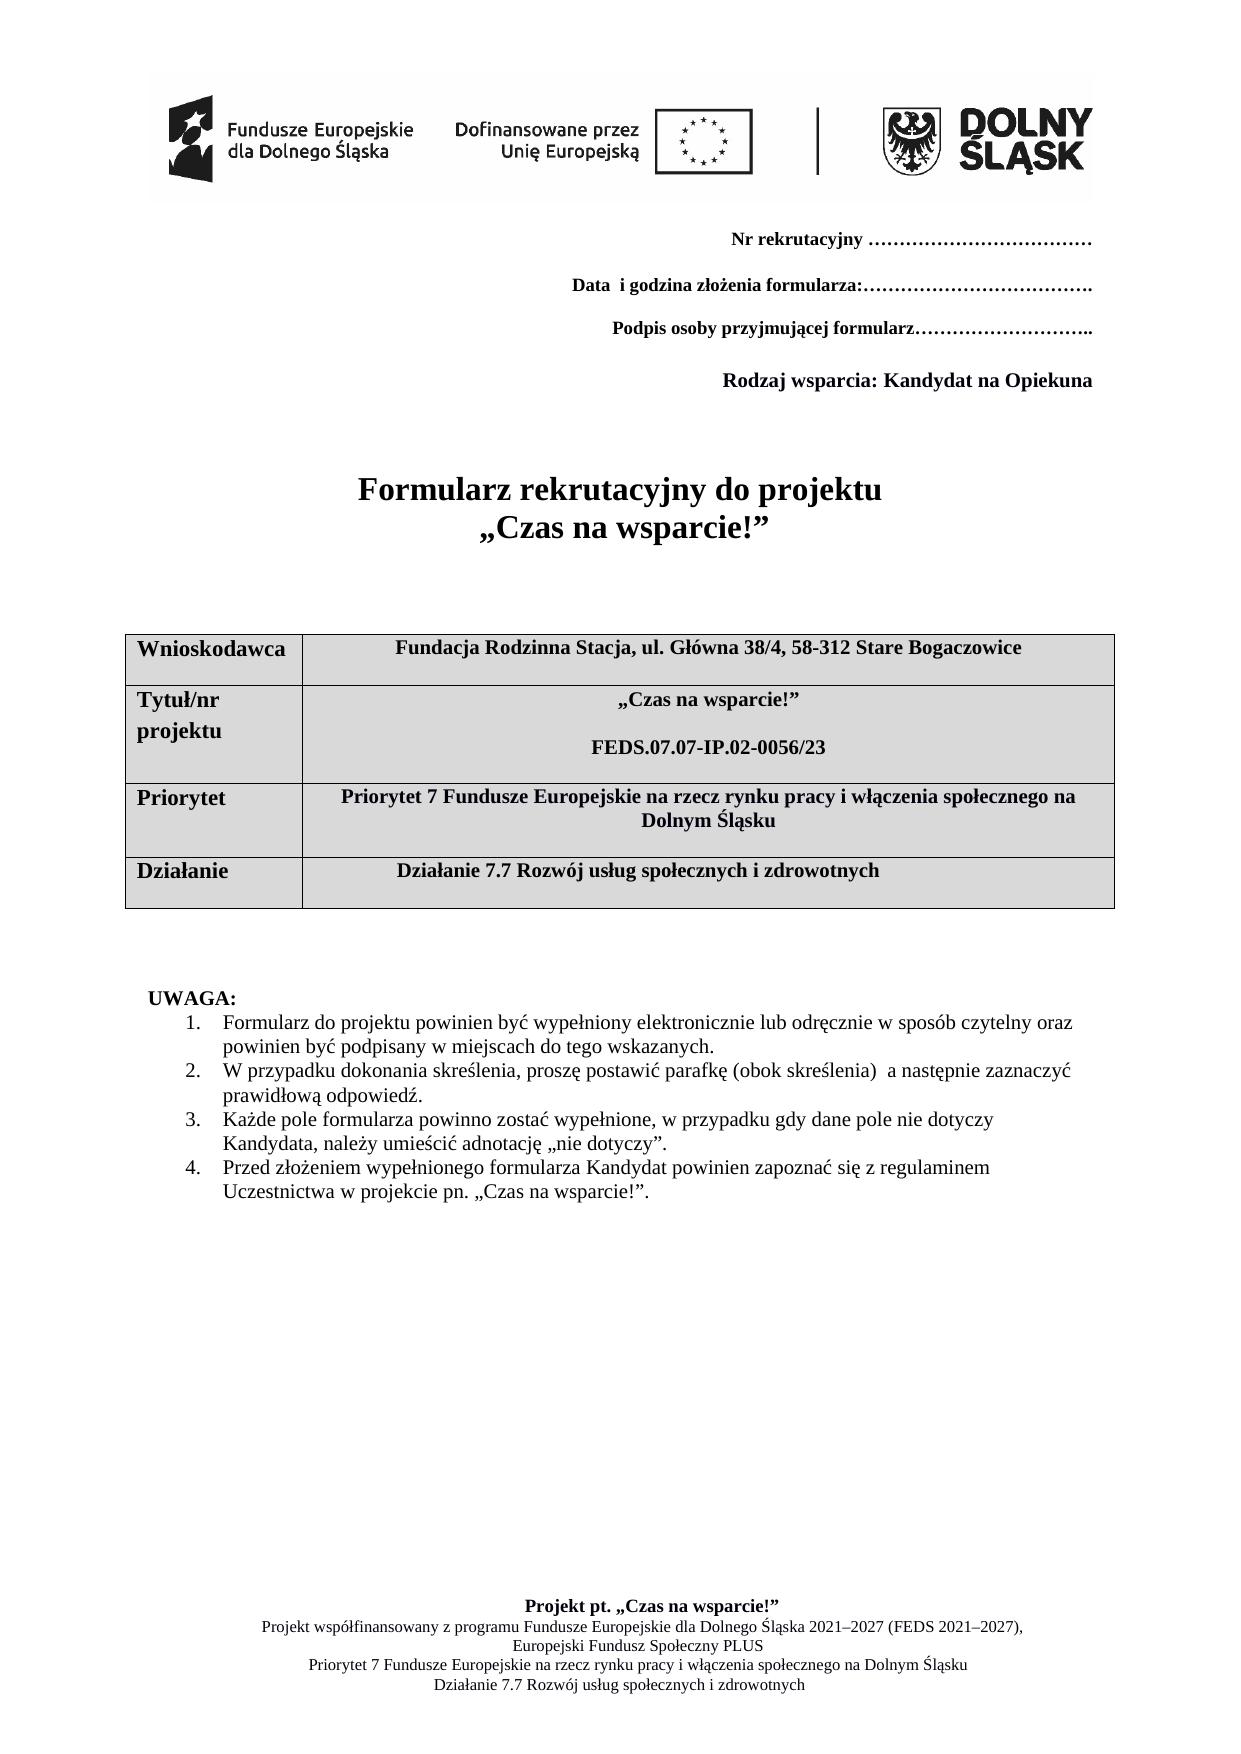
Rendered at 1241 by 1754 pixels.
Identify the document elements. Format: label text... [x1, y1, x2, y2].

text Nr rekrutacyjny ……………………………… [148, 228, 1093, 273]
table_header Fundacja Rodzinna Stacja, ul. Główna 38/4, 58-312 Stare Bogaczowice [303, 635, 1114, 685]
text UWAGA: [148, 986, 1093, 1010]
text Data i godzina złożenia formularza:………………………………. [148, 273, 1093, 295]
picture [147, 73, 1093, 204]
text „Czas na wsparcie!” [148, 508, 1093, 546]
list W przypadku dokonania skreślenia, proszę postawić parafkę (obok skreślenia) a następnie zaznaczyć prawidłową odpowiedź. [185, 1058, 1093, 1107]
table_cell Działanie 7.7 Rozwój usług społecznych i zdrowotnych [303, 858, 1114, 908]
text Formularz rekrutacyjny do projektu [148, 469, 1093, 508]
table_cell „Czas na wsparcie!” FEDS.07.07-IP.02-0056/23 [303, 686, 1114, 783]
text Podpis osoby przyjmującej formularz……………………….. [148, 295, 1093, 338]
list Przed złożeniem wypełnionego formularza Kandydat powinien zapoznać się z regulaminem Uczestnictwa w projekcie pn. „Czas na wsparcie!”. [185, 1155, 1093, 1203]
table_cell Działanie [126, 858, 302, 908]
table_cell Priorytet [126, 784, 302, 857]
table_cell Tytuł/nr projektu [126, 686, 302, 783]
list Każde pole formularza powinno zostać wypełnione, w przypadku gdy dane pole nie dotyczy Kandydata, należy umieścić adnotację „nie dotyczy”. [185, 1107, 1093, 1155]
list Formularz do projektu powinien być wypełniony elektronicznie lub odręcznie w sposób czytelny oraz powinien być podpisany w miejscach do tego wskazanych. [185, 1010, 1093, 1058]
table_header Wnioskodawca [126, 635, 302, 685]
table_cell Priorytet 7 Fundusze Europejskie na rzecz rynku pracy i włączenia społecznego na Dolnym Śląsku [303, 784, 1114, 857]
text Rodzaj wsparcia: Kandydat na Opiekuna [148, 338, 1093, 392]
